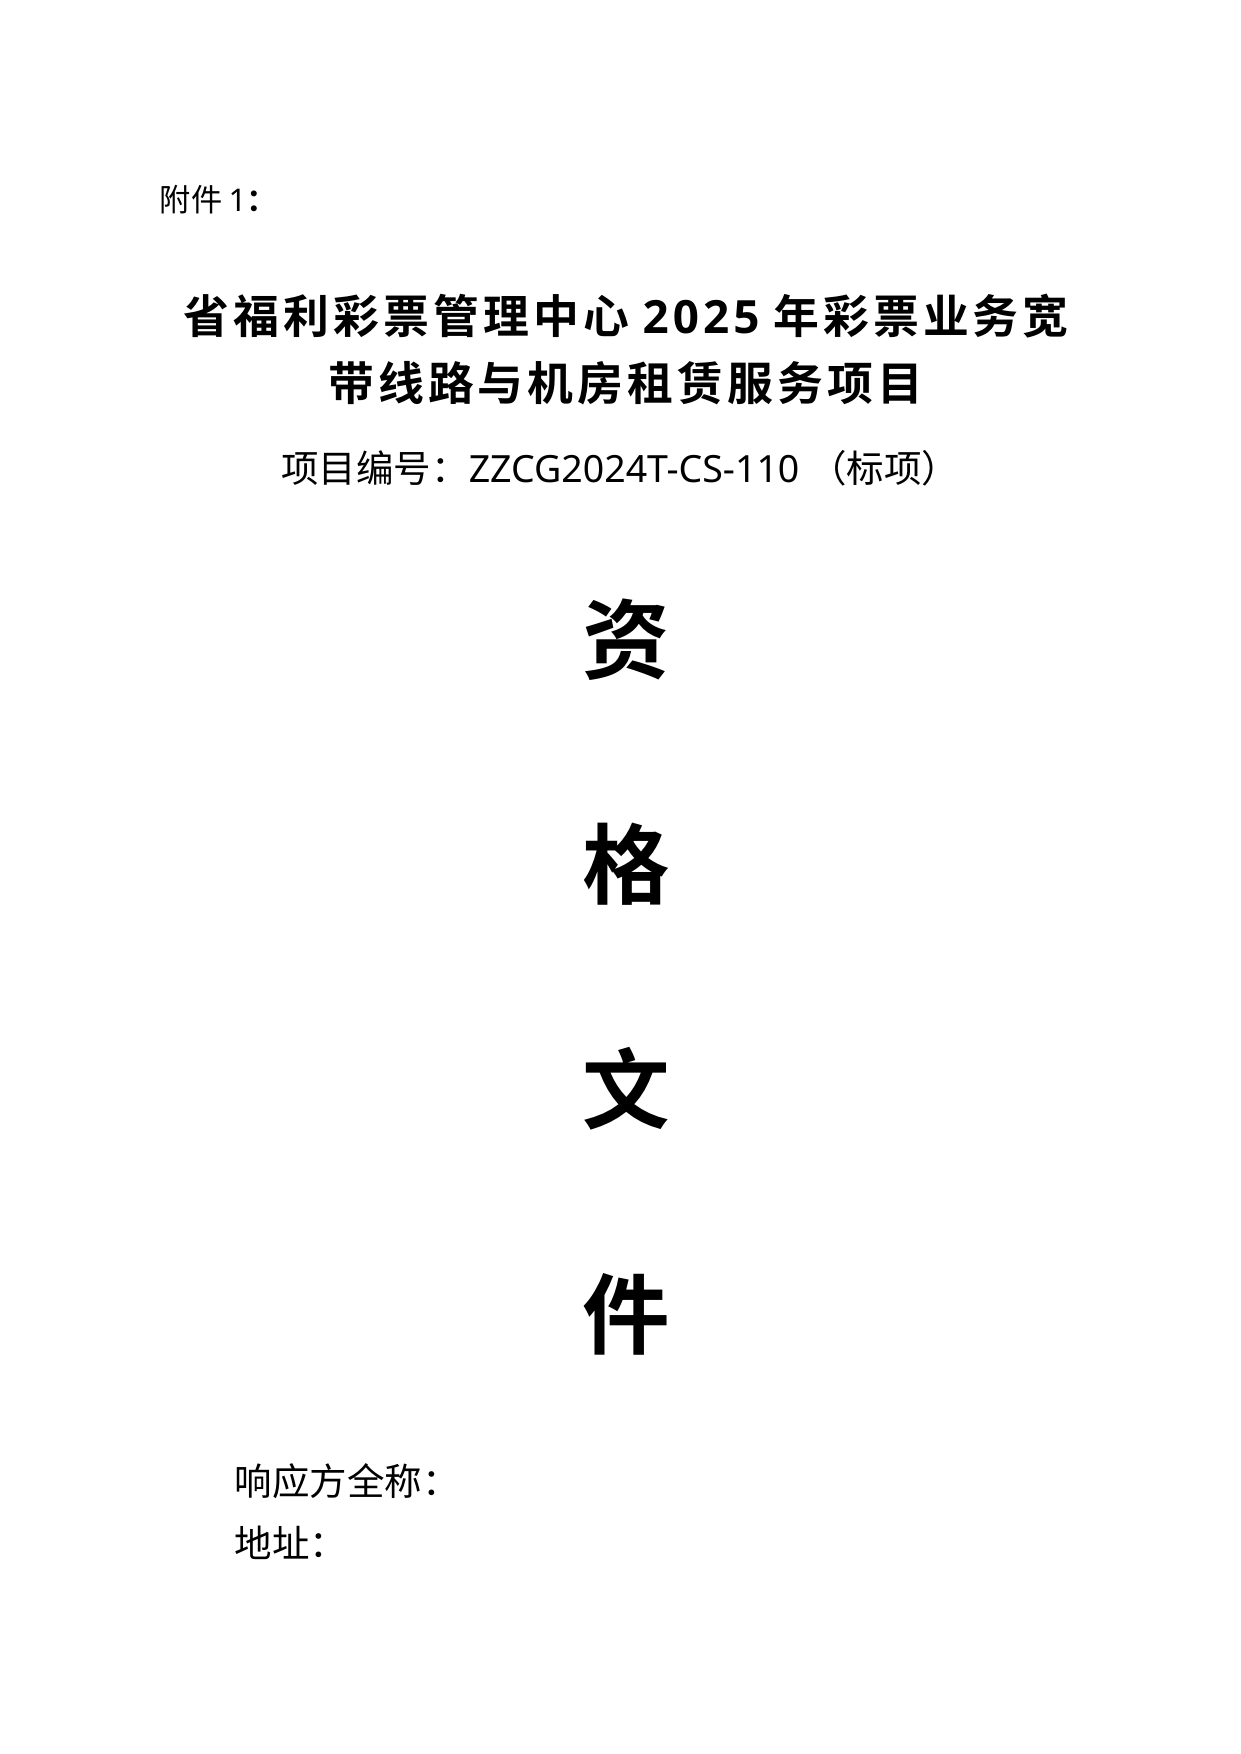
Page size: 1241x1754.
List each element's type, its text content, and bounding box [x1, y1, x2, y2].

text 附件1： [159, 175, 1081, 220]
text 格 [159, 830, 1092, 914]
text 资 [159, 605, 1092, 689]
text 件 [159, 1280, 1092, 1364]
text 响应方全称： [159, 1445, 1025, 1507]
text 省福利彩票管理中心2025年彩票业务宽带线路与机房租赁服务项目 [159, 281, 1092, 413]
text 文 [159, 1055, 1092, 1139]
text 地址： [159, 1507, 1025, 1570]
text 项目编号：ZZCG2024T-CS-110 （标项） [159, 438, 1081, 493]
